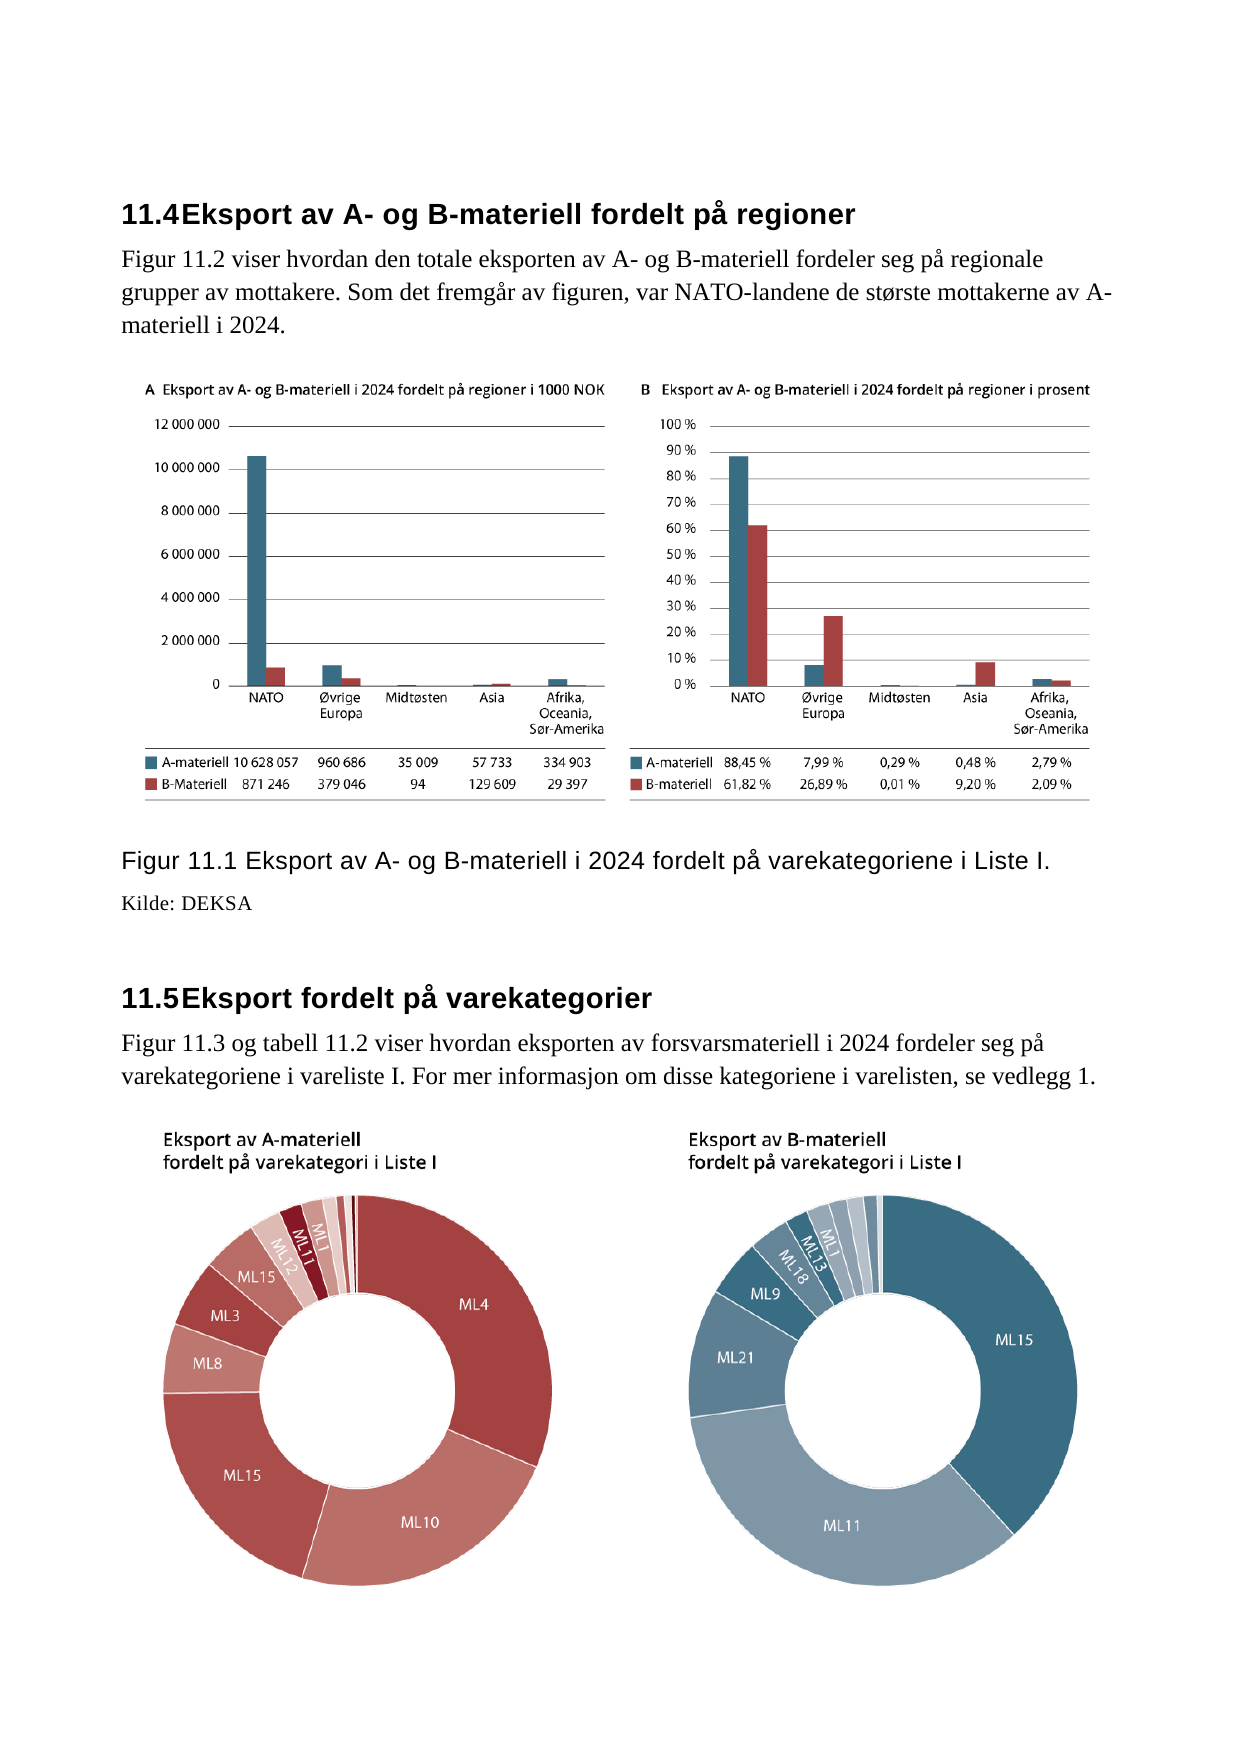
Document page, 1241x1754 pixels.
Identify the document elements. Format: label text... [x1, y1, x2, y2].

text Figur 11.3 og tabell 11.2 viser hvordan eksporten av forsvarsmateriell i 2024 fordeler seg på varekategoriene i vareliste I. For mer informasjon om disse kategoriene i varelisten, se vedlegg 1. [121, 1028, 1119, 1090]
subtitle Eksport fordelt på varekategorier [121, 981, 1119, 1015]
picture [121, 1106, 1118, 1609]
text Kilde: DEKSA [121, 891, 1119, 915]
picture [121, 355, 1118, 829]
text Figur 11.2 viser hvordan den totale eksporten av A- og B-materiell fordeler seg på regionale grupper av mottakere. Som det fremgår av figuren, var NATO-landene de største mottakerne av A-materiell i 2024. [121, 244, 1119, 339]
subtitle Eksport av A- og B-materiell fordelt på regioner [121, 197, 1119, 231]
text Eksport av A- og B-materiell i 2024 fordelt på varekategoriene i Liste I. [121, 846, 1119, 874]
